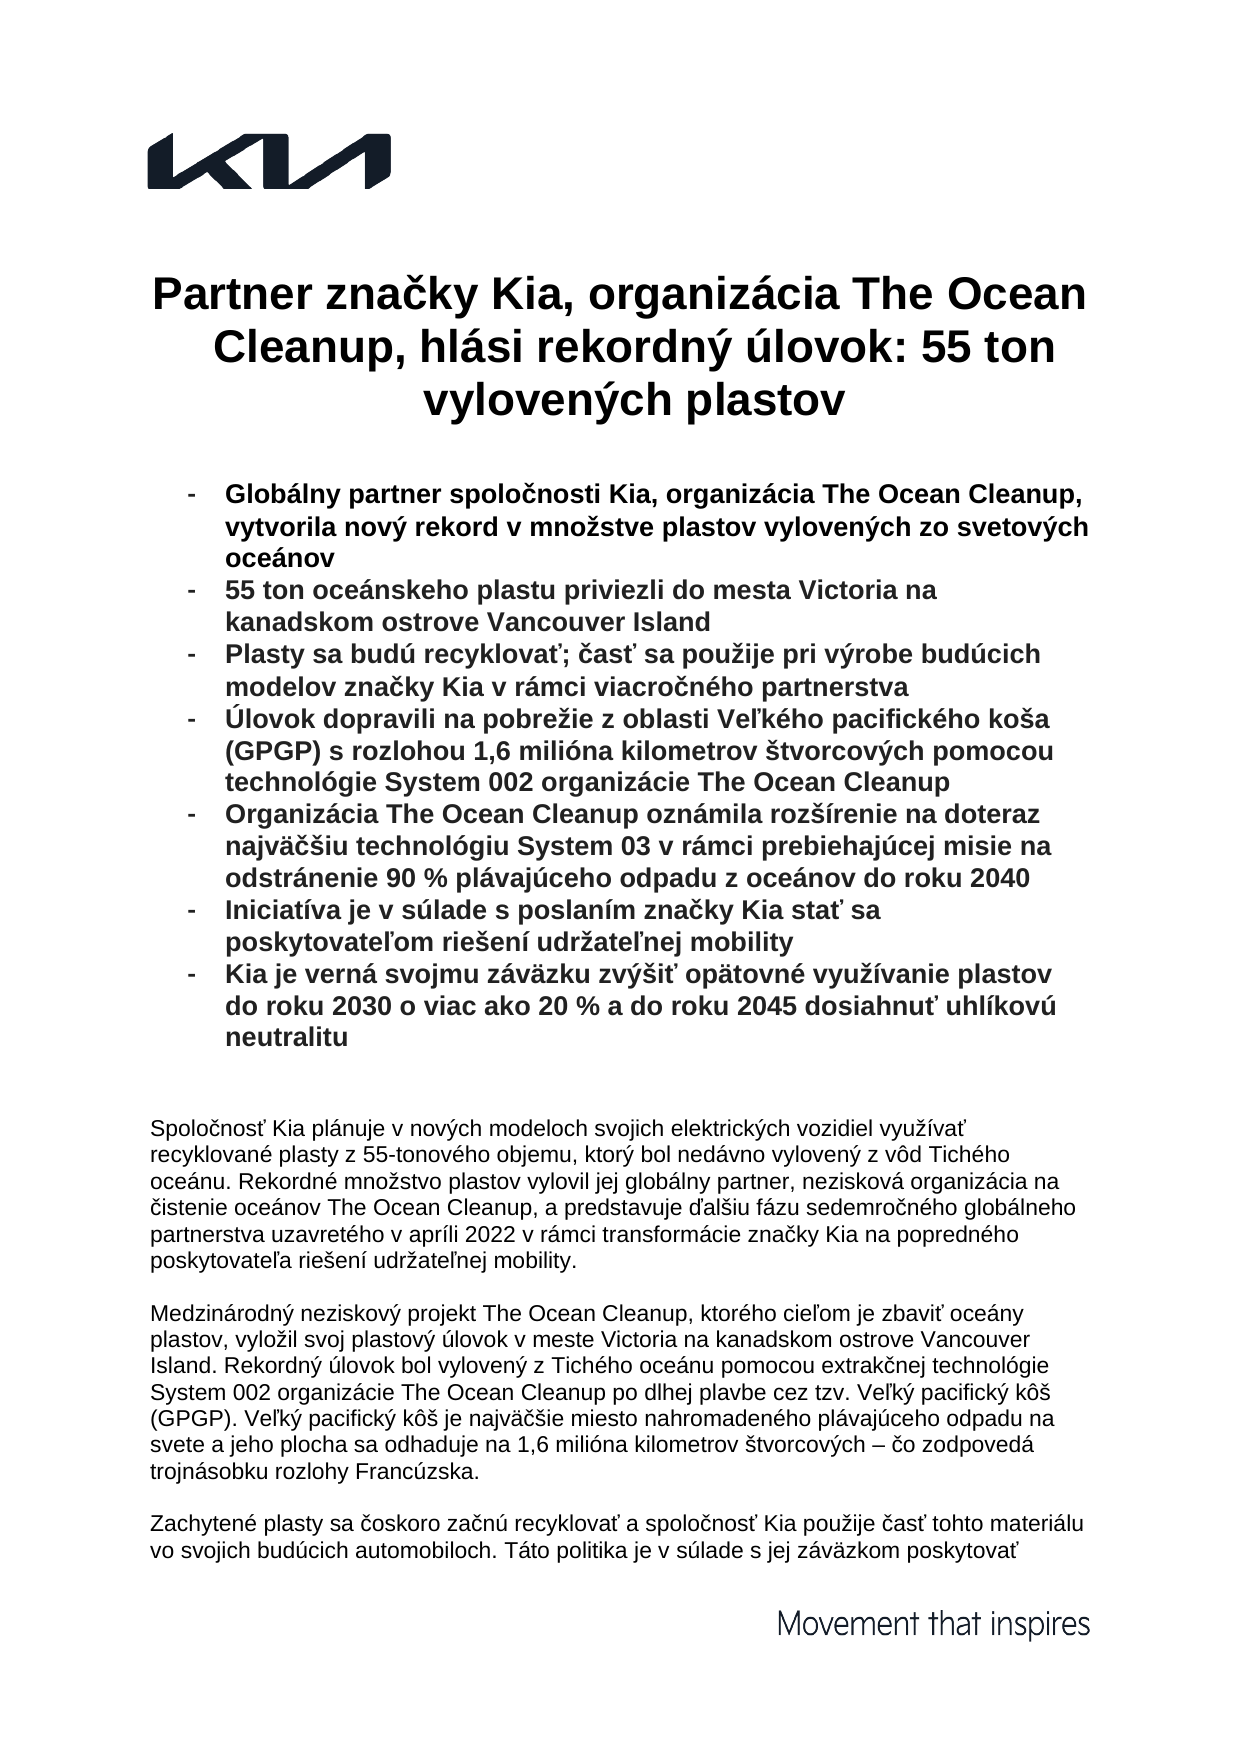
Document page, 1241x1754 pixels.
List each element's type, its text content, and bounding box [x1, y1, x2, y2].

text Medzinárodný neziskový projekt The Ocean Cleanup, ktorého cieľom je zbaviť oceány plastov, vyložil svoj plastový úlovok v meste Victoria na kanadskom ostrove Vancouver Island. Rekordný úlovok bol vylovený z Tichého oceánu pomocou extrakčnej technológie System 002 organizácie The Ocean Cleanup po dlhej plavbe cez tzv. Veľký pacifický kôš (GPGP). Veľký pacifický kôš je najväčšie miesto nahromadeného plávajúceho odpadu na svete a jeho plocha sa odhaduje na 1,6 milióna kilometrov štvorcových – čo zodpovedá trojnásobku rozlohy Francúzska. [150, 1299, 1090, 1484]
list 55 ton oceánskeho plastu priviezli do mesta Victoria na kanadskom ostrove Vancouver Island [187, 573, 1090, 637]
list Organizácia The Ocean Cleanup oznámila rozšírenie na doteraz najväčšiu technológiu System 03 v rámci prebiehajúcej misie na odstránenie 90 % plávajúceho odpadu z oceánov do roku 2040 [187, 797, 1090, 893]
text Partner značky Kia, organizácia The Ocean Cleanup, hlási rekordný úlovok: 55 ton vylovených plastov [150, 267, 1090, 425]
list Plasty sa budú recyklovať; časť sa použije pri výrobe budúcich modelov značky Kia v rámci viacročného partnerstva [187, 637, 1090, 702]
text Spoločnosť Kia plánuje v nových modeloch svojich elektrických vozidiel využívať recyklované plasty z 55-tonového objemu, ktorý bol nedávno vylovený z vôd Tichého oceánu. Rekordné množstvo plastov vylovil jej globálny partner, nezisková organizácia na čistenie oceánov The Ocean Cleanup, a predstavuje ďalšiu fázu sedemročného globálneho partnerstva uzavretého v apríli 2022 v rámci transformácie značky Kia na popredného poskytovateľa riešení udržateľnej mobility. [150, 1115, 1090, 1273]
list Iniciatíva je v súlade s poslaním značky Kia stať sa poskytovateľom riešení udržateľnej mobility [187, 893, 1090, 957]
picture [147, 124, 394, 189]
list Globálny partner spoločnosti Kia, organizácia The Ocean Cleanup, vytvorila nový rekord v množstve plastov vylovených zo svetových oceánov [187, 478, 1090, 573]
list Kia je verná svojmu záväzku zvýšiť opätovné využívanie plastov do roku 2030 o viac ako 20 % a do roku 2045 dosiahnuť uhlíkovú neutralitu [187, 957, 1090, 1053]
list Úlovok dopravili na pobrežie z oblasti Veľkého pacifického koša (GPGP) s rozlohou 1,6 milióna kilometrov štvorcových pomocou technológie System 002 organizácie The Ocean Cleanup [187, 702, 1090, 797]
picture [778, 1610, 1091, 1642]
